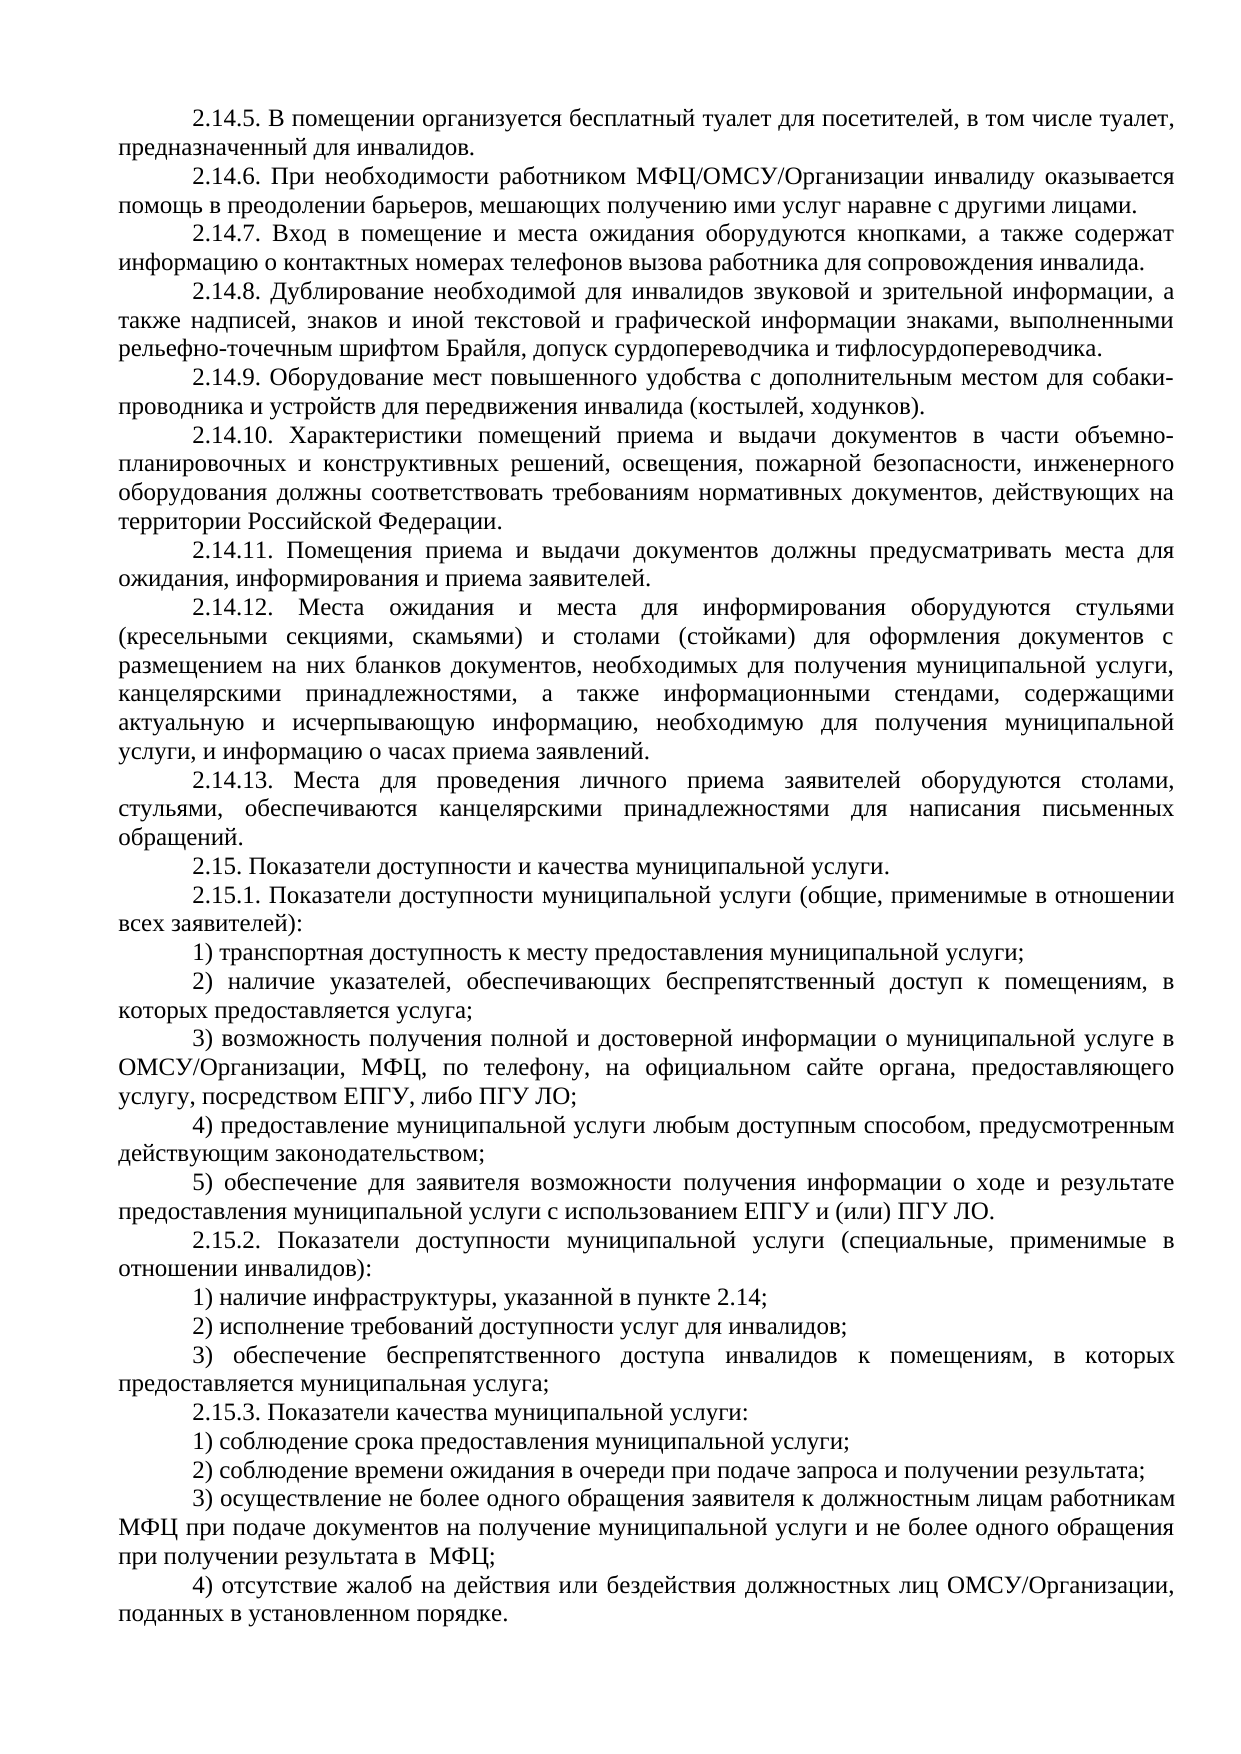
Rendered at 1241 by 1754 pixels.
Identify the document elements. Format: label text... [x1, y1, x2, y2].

text 2.14.11. Помещения приема и выдачи документов должны предусматривать места для ожидания, информирования и приема заявителей. [118, 535, 1175, 592]
text 2.15. Показатели доступности и качества муниципальной услуги. [118, 851, 1175, 880]
text 2.14.8. Дублирование необходимой для инвалидов звуковой и зрительной информации, а также надписей, знаков и иной текстовой и графической информации знаками, выполненными рельефно-точечным шрифтом Брайля, допуск сурдопереводчика и тифлосурдопереводчика. [118, 276, 1175, 362]
text 1) соблюдение срока предоставления муниципальной услуги; [118, 1426, 1175, 1455]
text 2.15.1. Показатели доступности муниципальной услуги (общие, применимые в отношении всех заявителей): [118, 880, 1175, 937]
text 3) обеспечение беспрепятственного доступа инвалидов к помещениям, в которых предоставляется муниципальная услуга; [118, 1340, 1175, 1397]
text 2.15.3. Показатели качества муниципальной услуги: [118, 1397, 1175, 1426]
text 2.14.13. Места для проведения личного приема заявителей оборудуются столами, стульями, обеспечиваются канцелярскими принадлежностями для написания письменных обращений. [118, 765, 1175, 851]
text 5) обеспечение для заявителя возможности получения информации о ходе и результате предоставления муниципальной услуги с использованием ЕПГУ и (или) ПГУ ЛО. [118, 1167, 1175, 1225]
text 4) отсутствие жалоб на действия или бездействия должностных лиц ОМСУ/Организации, поданных в установленном порядке. [118, 1570, 1175, 1627]
text 2) соблюдение времени ожидания в очереди при подаче запроса и получении результата; [118, 1455, 1175, 1483]
text 2) наличие указателей, обеспечивающих беспрепятственный доступ к помещениям, в которых предоставляется услуга; [118, 966, 1175, 1023]
text 2.14.5. В помещении организуется бесплатный туалет для посетителей, в том числе туалет, предназначенный для инвалидов. [118, 103, 1175, 161]
text 1) транспортная доступность к месту предоставления муниципальной услуги; [118, 937, 1175, 966]
text 2.14.7. Вход в помещение и места ожидания оборудуются кнопками, а также содержат информацию о контактных номерах телефонов вызова работника для сопровождения инвалида. [118, 218, 1175, 276]
text 4) предоставление муниципальной услуги любым доступным способом, предусмотренным действующим законодательством; [118, 1110, 1175, 1167]
text 2.14.12. Места ожидания и места для информирования оборудуются стульями (кресельными секциями, скамьями) и столами (стойками) для оформления документов с размещением на них бланков документов, необходимых для получения муниципальной услуги, канцелярскими принадлежностями, а также информационными стендами, содержащими актуальную и исчерпывающую информацию, необходимую для получения муниципальной услуги, и информацию о часах приема заявлений. [118, 592, 1175, 765]
text 2.14.10. Характеристики помещений приема и выдачи документов в части объемно-планировочных и конструктивных решений, освещения, пожарной безопасности, инженерного оборудования должны соответствовать требованиям нормативных документов, действующих на территории Российской Федерации. [118, 420, 1175, 535]
text 3) возможность получения полной и достоверной информации о муниципальной услуге в ОМСУ/Организации, МФЦ, по телефону, на официальном сайте органа, предоставляющего услугу, посредством ЕПГУ, либо ПГУ ЛО; [118, 1023, 1175, 1110]
text 2.14.6. При необходимости работником МФЦ/ОМСУ/Организации инвалиду оказывается помощь в преодолении барьеров, мешающих получению ими услуг наравне с другими лицами. [118, 161, 1175, 218]
text 1) наличие инфраструктуры, указанной в пункте 2.14; [118, 1282, 1175, 1311]
text 2.14.9. Оборудование мест повышенного удобства с дополнительным местом для собаки-проводника и устройств для передвижения инвалида (костылей, ходунков). [118, 362, 1175, 420]
text 3) осуществление не более одного обращения заявителя к должностным лицам работникам МФЦ при подаче документов на получение муниципальной услуги и не более одного обращения при получении результата в МФЦ; [118, 1483, 1175, 1570]
text 2.15.2. Показатели доступности муниципальной услуги (специальные, применимые в отношении инвалидов): [118, 1225, 1175, 1282]
text 2) исполнение требований доступности услуг для инвалидов; [118, 1311, 1175, 1340]
